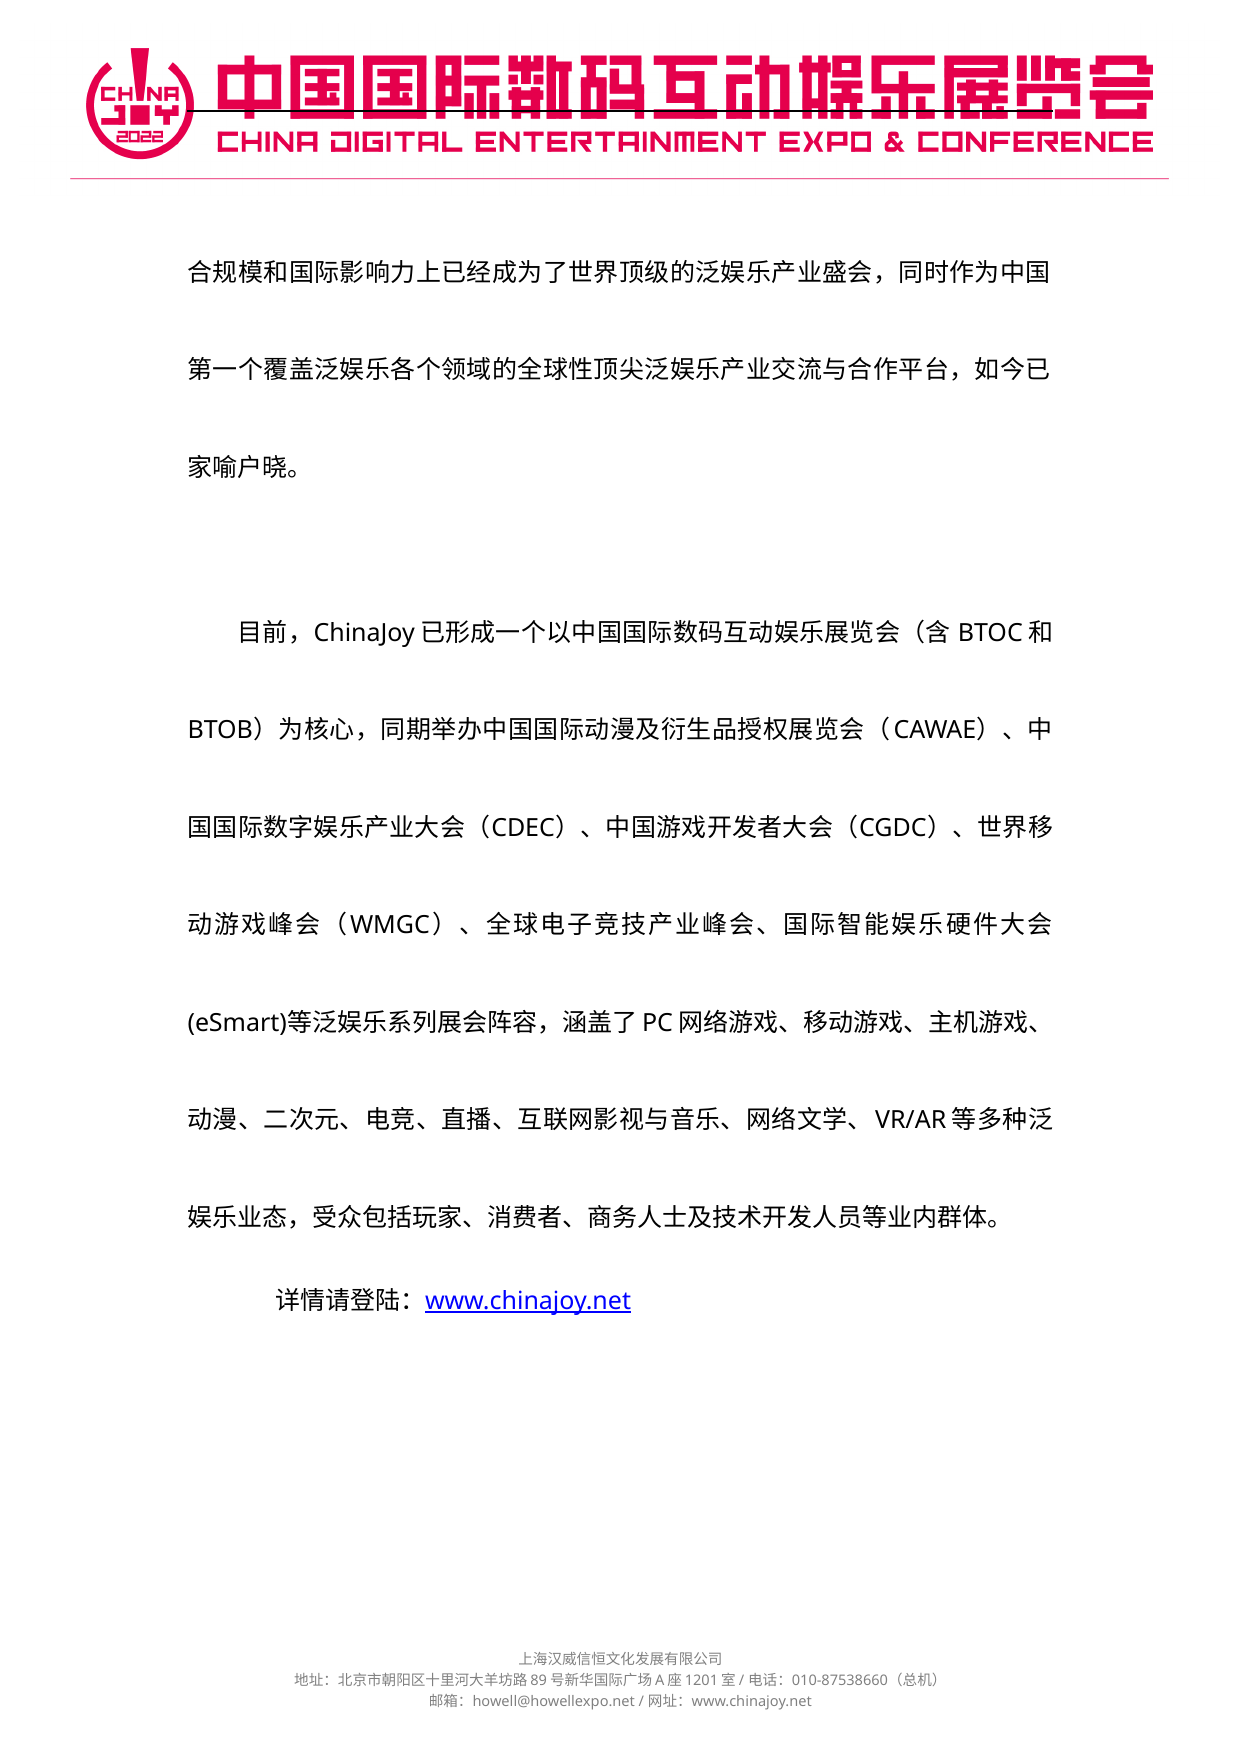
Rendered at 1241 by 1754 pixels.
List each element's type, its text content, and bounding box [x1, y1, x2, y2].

text 目前，ChinaJoy已形成一个以中国国际数码互动娱乐展览会（含BTOC和BTOB）为核心，同期举办中国国际动漫及衍生品授权展览会（CAWAE）、中国国际数字娱乐产业大会（CDEC）、中国游戏开发者大会（CGDC）、世界移动游戏峰会（WMGC）、全球电子竞技产业峰会、国际智能娱乐硬件大会(eSmart)等泛娱乐系列展会阵容，涵盖了PC网络游戏、移动游戏、主机游戏、动漫、二次元、电竞、直播、互联网影视与音乐、网络文学、VR/AR等多种泛娱乐业态，受众包括玩家、消费者、商务人士及技术开发人员等业内群体。 [187, 598, 1053, 1248]
picture [18, 23, 1221, 196]
text 详情请登陆：www.chinajoy.net [187, 1266, 1053, 1331]
